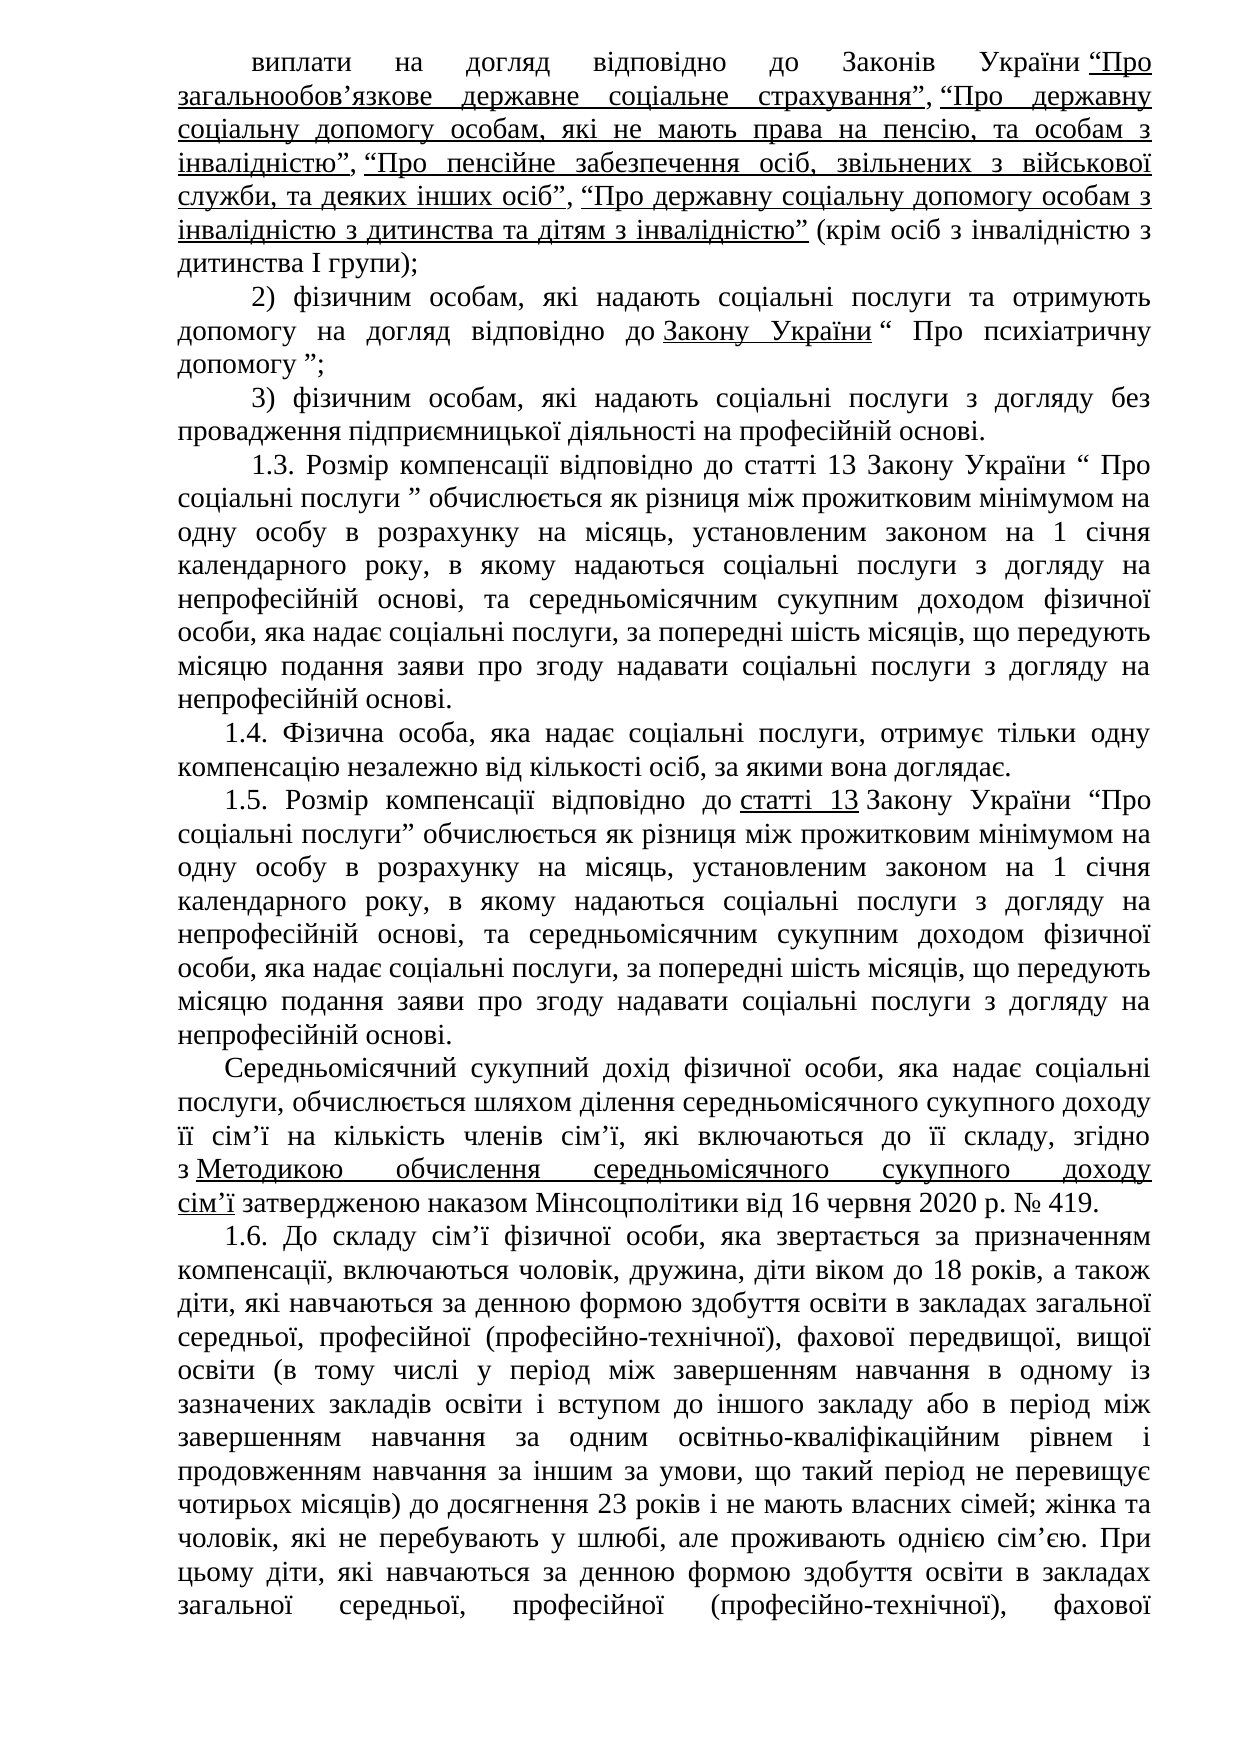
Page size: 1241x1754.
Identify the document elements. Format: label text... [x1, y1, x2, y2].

text 1.5. Розмір компенсації відповідно до статті 13 Закону України “Про соціальні послуги” обчислюється як різниця між прожитковим мінімумом на одну особу в розрахунку на місяць, установленим законом на 1 січня календарного року, в якому надаються соціальні послуги з догляду на непрофесійній основі, та середньомісячним сукупним доходом фізичної особи, яка надає соціальні послуги, за попередні шість місяців, що передують місяцю подання заяви про згоду надавати соціальні послуги з догляду на непрофесійній основі. [177, 782, 1152, 1051]
text виплати на догляд відповідно до Законів України “Про загальнообов’язкове державне соціальне страхування”, “Про державну соціальну допомогу особам, які не мають права на пенсію, та особам з інвалідністю”, “Про пенсійне забезпечення осіб, звільнених з військової служби, та деяких інших осіб”, “Про державну соціальну допомогу особам з інвалідністю з дитинства та дітям з інвалідністю” (крім осіб з інвалідністю з дитинства I групи); [177, 141, 1152, 279]
text 2) фізичним особам, які надають соціальні послуги та отримують допомогу на догляд відповідно до Закону України “ Про психіатричну допомогу ”; [177, 279, 1152, 380]
text виплати на догляд відповідно до Законів України “Про загальнообов’язкове державне соціальне страхування”, “Про державну соціальну допомогу особам, які не мають права на пенсію, та особам з інвалідністю”, “Про пенсійне забезпечення осіб, звільнених з військової служби, та деяких інших осіб”, “Про державну соціальну допомогу особам з інвалідністю з дитинства та дітям з інвалідністю” (крім осіб з інвалідністю з дитинства I групи); [177, 44, 1152, 140]
text 1.3. Розмір компенсації відповідно до статті 13 Закону України “ Про соціальні послуги ” обчислюється як різниця між прожитковим мінімумом на одну особу в розрахунку на місяць, установленим законом на 1 січня календарного року, в якому надаються соціальні послуги з догляду на непрофесійній основі, та середньомісячним сукупним доходом фізичної особи, яка надає соціальні послуги, за попередні шість місяців, що передують місяцю подання заяви про згоду надавати соціальні послуги з догляду на непрофесійній основі. [177, 447, 1152, 715]
text Середньомісячний сукупний дохід фізичної особи, яка надає соціальні послуги, обчислюється шляхом ділення середньомісячного сукупного доходу її сім’ї на кількість членів сім’ї, які включаються до її складу, згідно з Методикою обчислення середньомісячного сукупного доходу сім’ї затвердженою наказом Мінсоцполітики від 16 червня 2020 р. № 419. [177, 1051, 1152, 1218]
text 3) фізичним особам, які надають соціальні послуги з догляду без провадження підприємницької діяльності на професійній основі. [177, 380, 1152, 447]
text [177, 1218, 1152, 1621]
text 1.4. Фізична особа, яка надає соціальні послуги, отримує тільки одну компенсацію незалежно від кількості осіб, за якими вона доглядає. [177, 715, 1152, 782]
